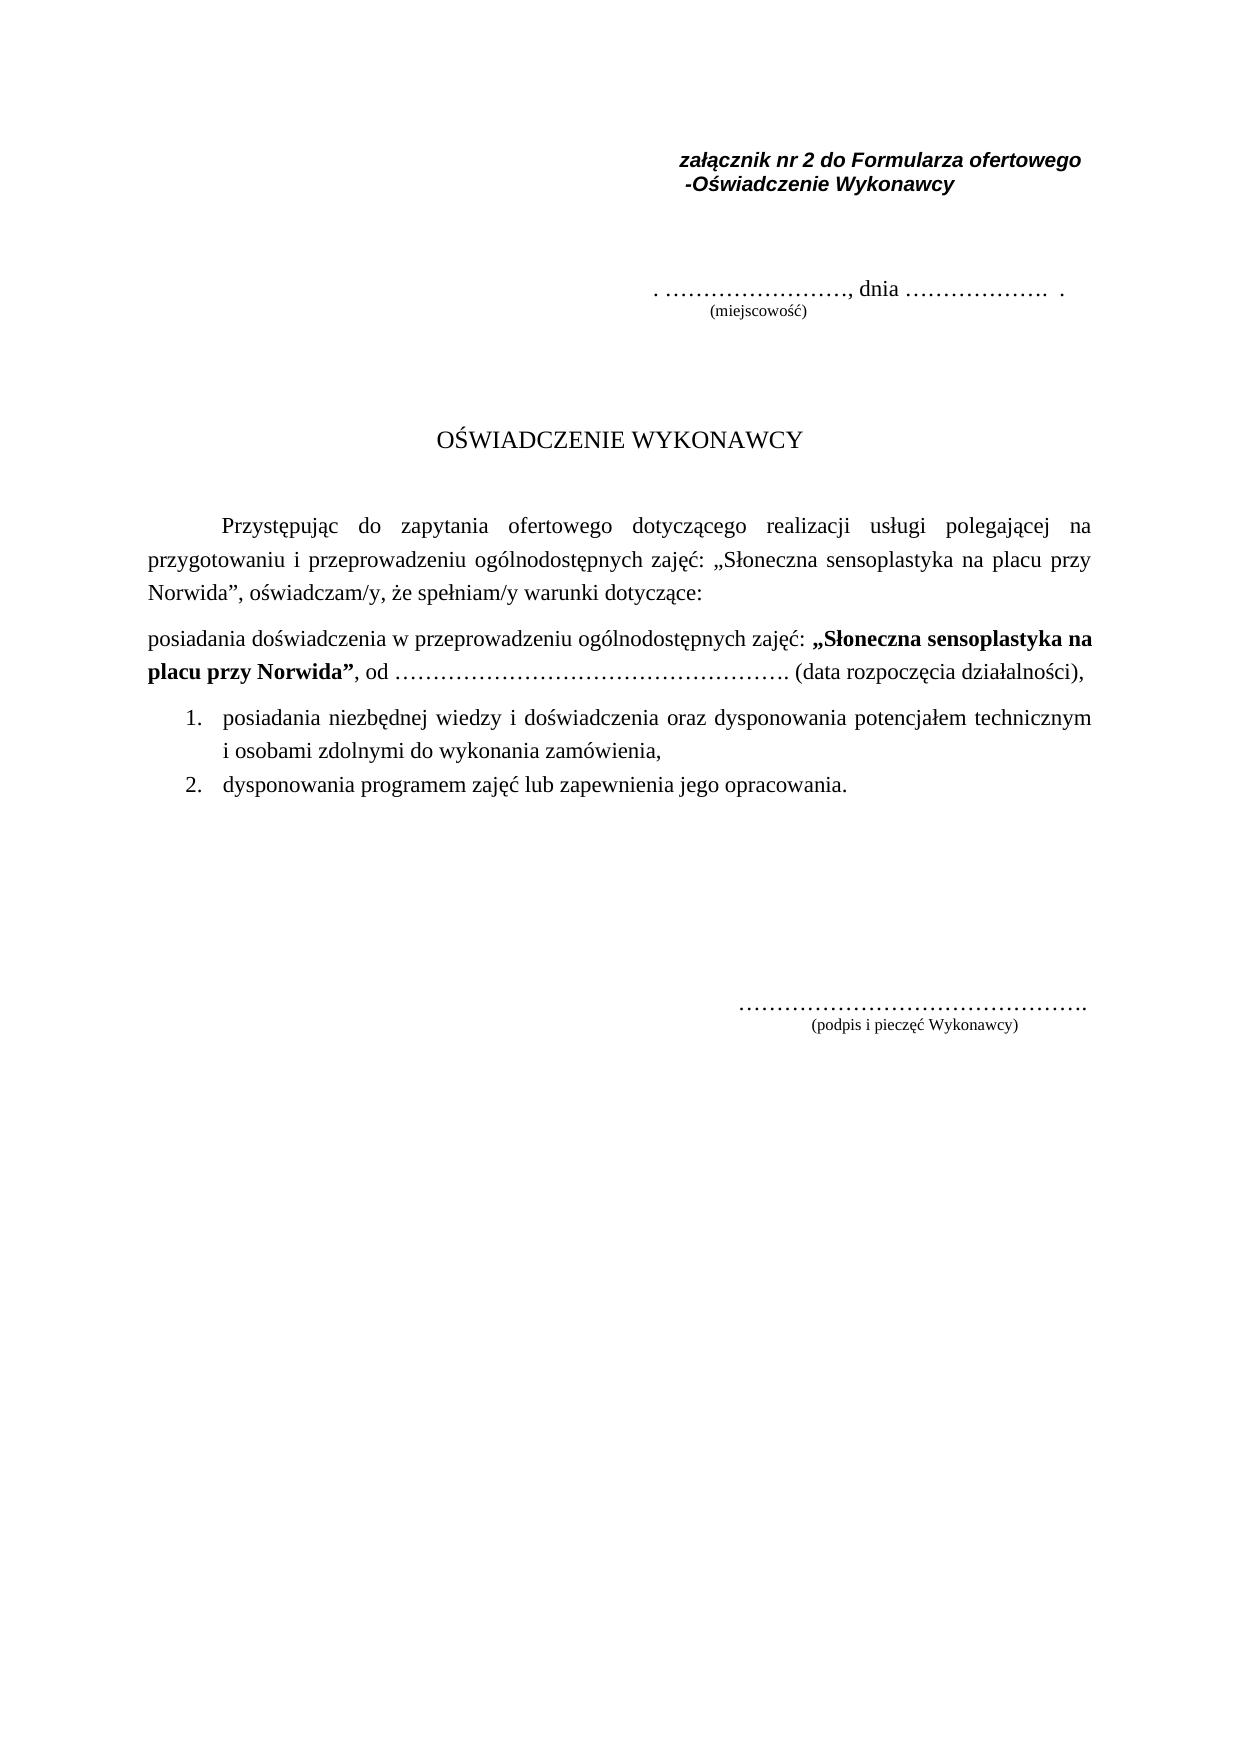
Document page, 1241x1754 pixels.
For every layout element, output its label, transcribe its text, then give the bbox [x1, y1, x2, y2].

list posiadania niezbędnej wiedzy i doświadczenia oraz dysponowania potencjałem technicznym i osobami zdolnymi do wykonania zamówienia, [185, 699, 1093, 765]
text posiadania doświadczenia w przeprowadzeniu ogólnodostępnych zajęć: „Słoneczna sensoplastyka na placu przy Norwida”, od ……………………………………………. (data rozpoczęcia działalności), [148, 619, 1093, 686]
list ………………………………………. [738, 989, 1093, 1015]
text -Oświadczenie Wykonawcy [148, 172, 1093, 196]
text (miejscowość) [148, 301, 1093, 320]
list dysponowania programem zajęć lub zapewnienia jego opracowania. [185, 765, 1093, 799]
list (podpis i pieczęć Wykonawcy) [738, 1015, 1093, 1034]
text . ……………………, dnia ………………. . [516, 274, 1093, 301]
text OŚWIADCZENIE WYKONAWCY [148, 426, 1093, 454]
text Przystępując do zapytania ofertowego dotyczącego realizacji usługi polegającej na przygotowaniu i przeprowadzeniu ogólnodostępnych zajęć: „Słoneczna sensoplastyka na placu przy Norwida”, oświadczam/y, że spełniam/y warunki dotyczące: [148, 507, 1093, 607]
text załącznik nr 2 do Formularza ofertowego [148, 148, 1093, 172]
